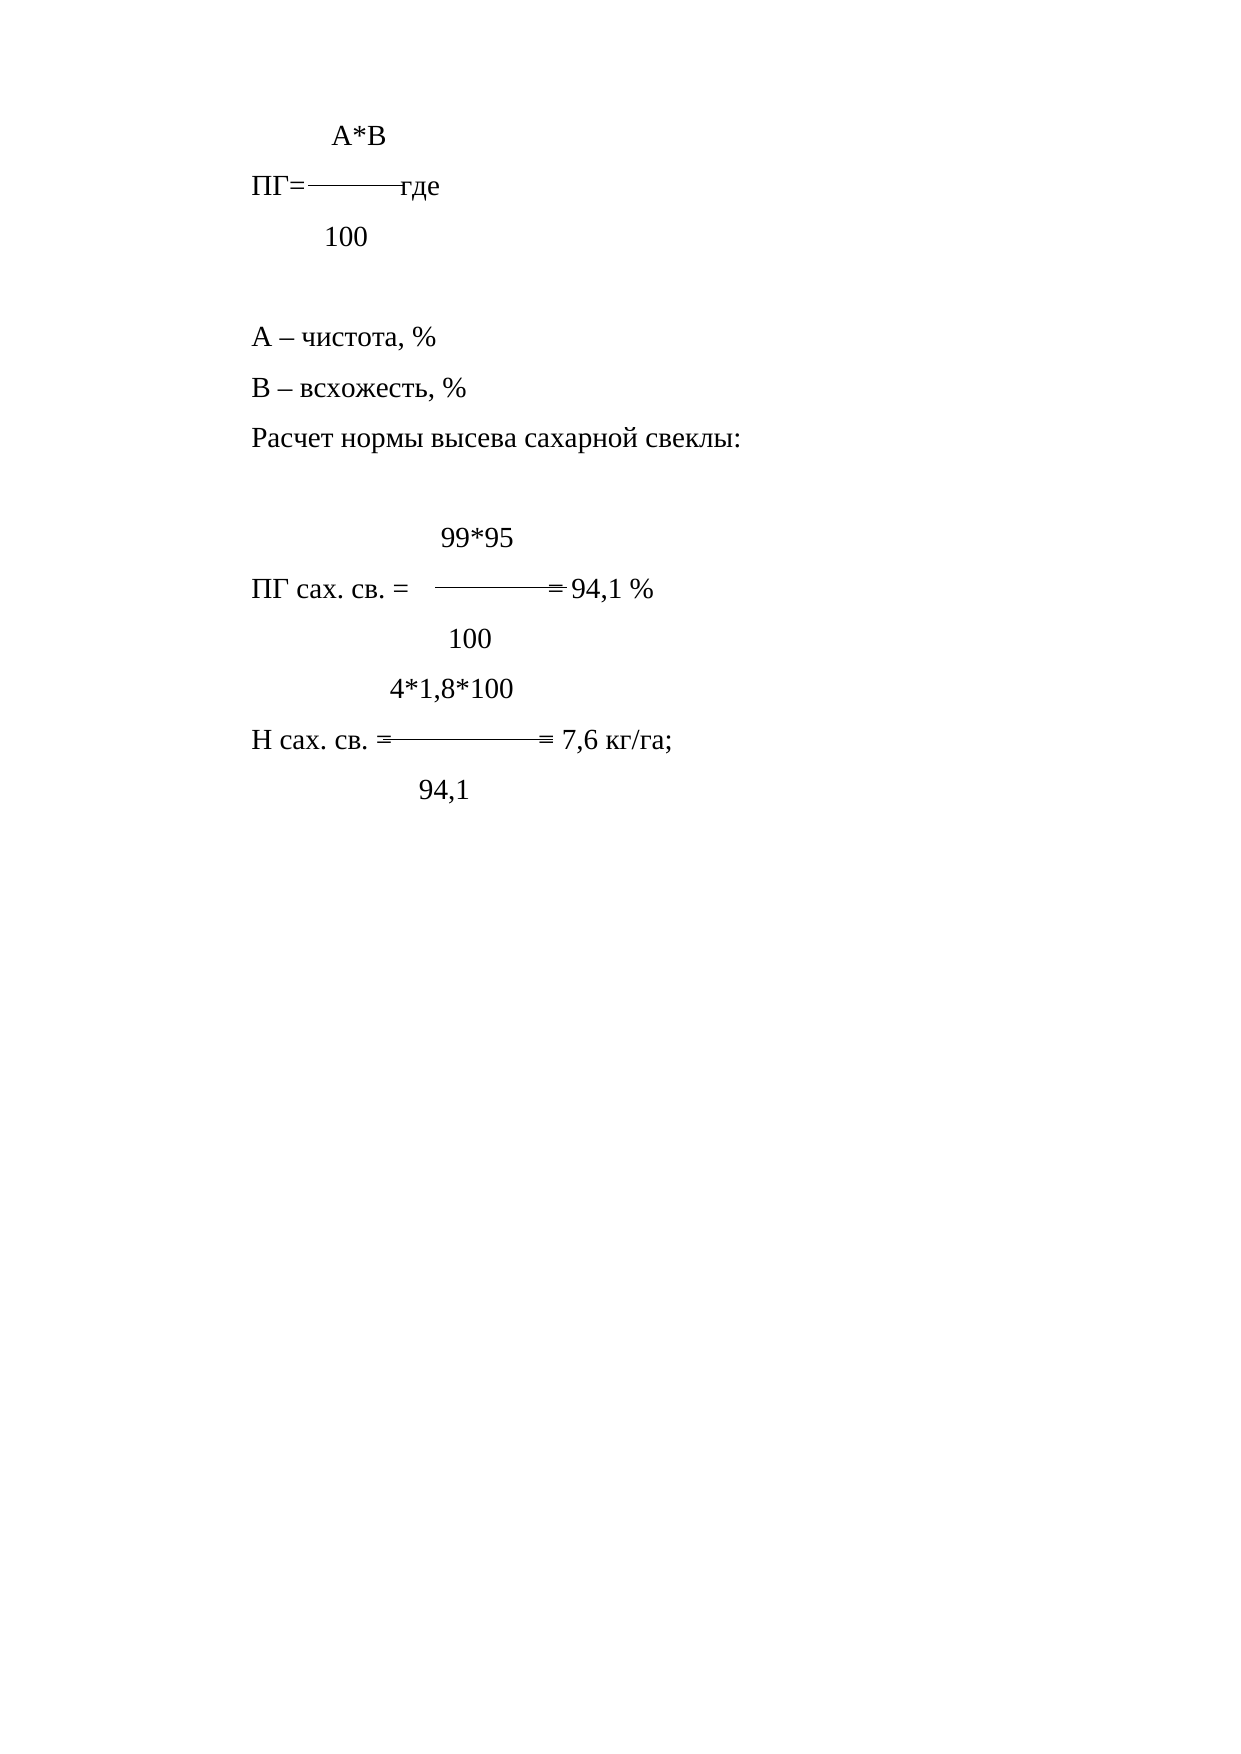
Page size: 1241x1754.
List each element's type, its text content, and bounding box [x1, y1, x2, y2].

text 99*95 [177, 521, 1152, 554]
text А*В [177, 118, 1152, 152]
text 100 [177, 621, 1152, 655]
text Н сах. св. = = 7,6 кг/га; [177, 722, 1152, 755]
text 100 [177, 219, 1152, 252]
text Расчет нормы высева сахарной свеклы: [177, 420, 1152, 453]
text ПГ сах. св. = = 94,1 % [177, 571, 1152, 604]
text 4*1,8*100 [177, 672, 1152, 705]
text 94,1 [177, 772, 1152, 806]
text ПГ= где [177, 168, 1152, 202]
text А – чистота, % [177, 319, 1152, 353]
text В – всхожесть, % [177, 370, 1152, 403]
